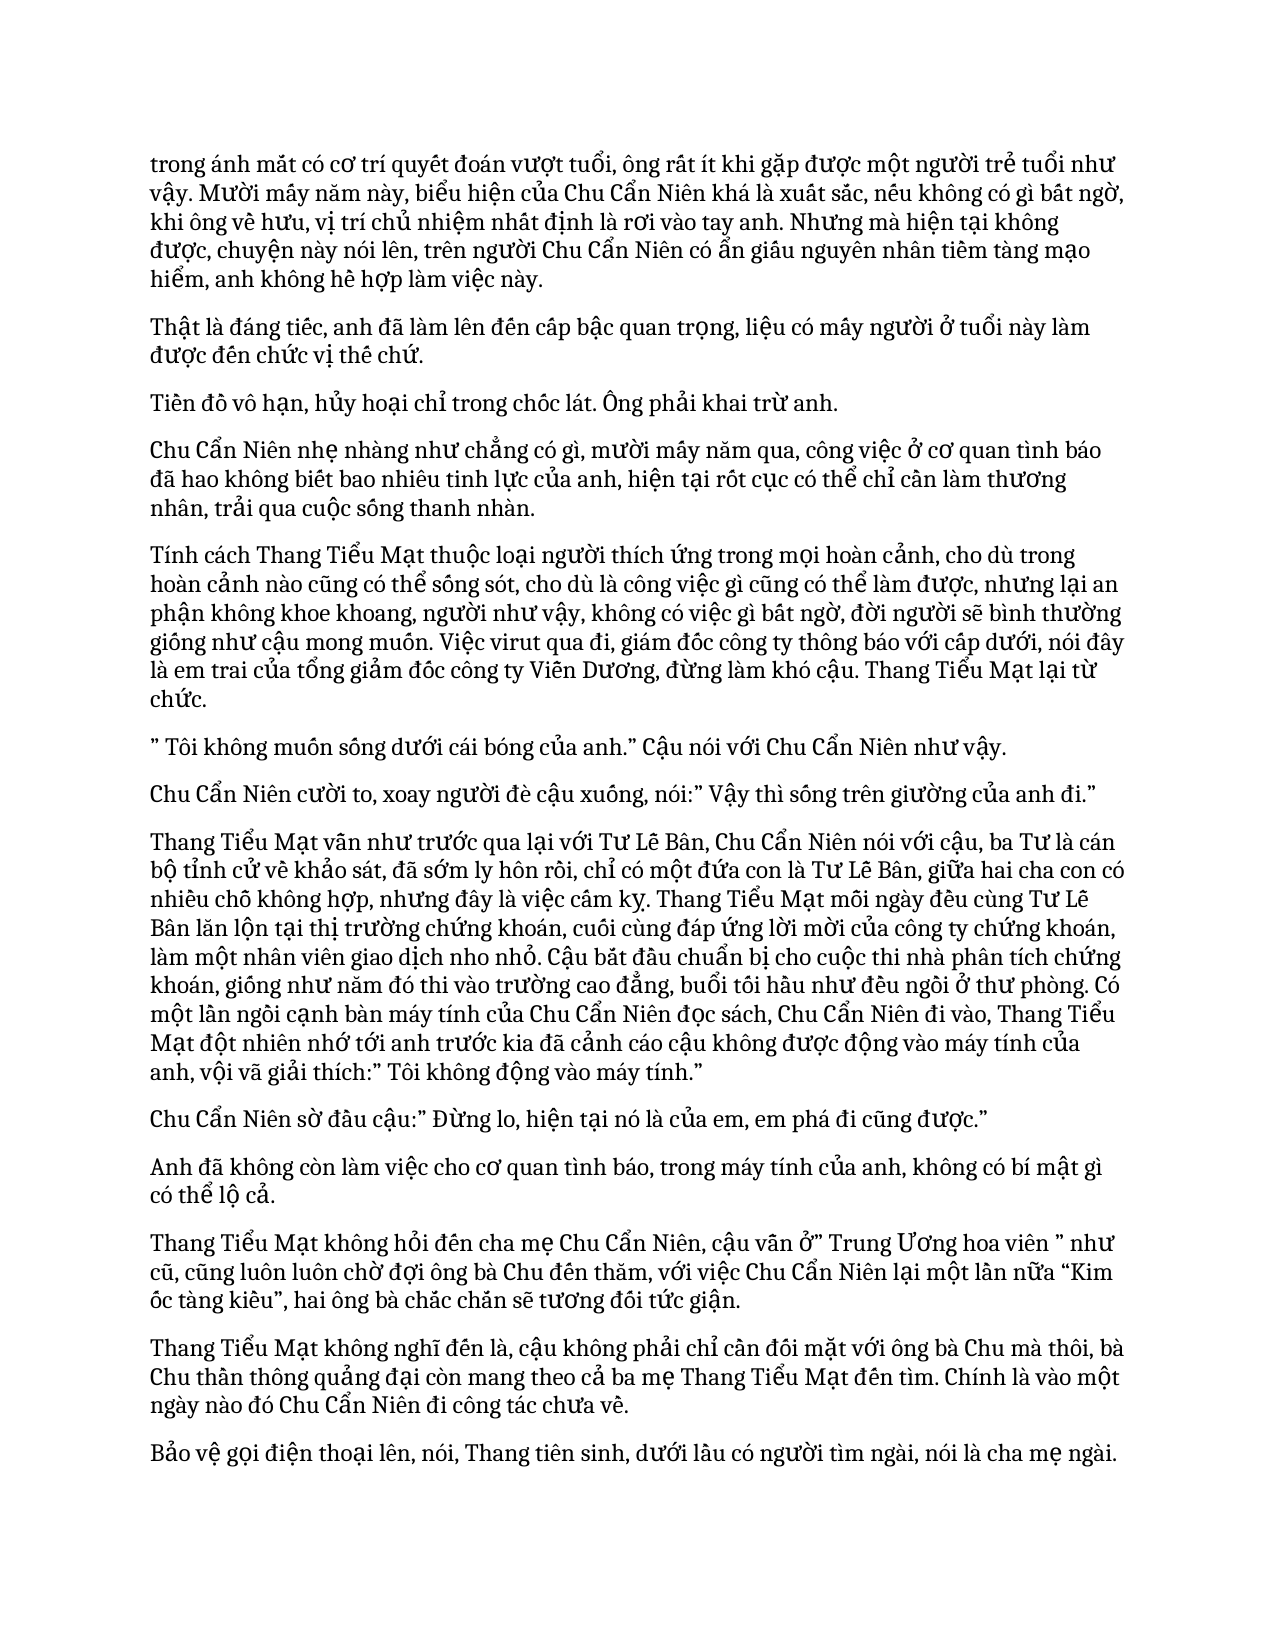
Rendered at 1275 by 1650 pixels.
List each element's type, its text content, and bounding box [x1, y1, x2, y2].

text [150, 150, 1125, 294]
text Anh đã không còn làm việc cho cơ quan tình báo, trong máy tính của anh, không có bí mật gì có thể lộ cả. [150, 1152, 1125, 1210]
text Bảo vệ gọi điện thoại lên, nói, Thang tiên sinh, dưới lầu có người tìm ngài, nói là cha mẹ ngài. [150, 1439, 1125, 1467]
text ” Tôi không muốn sống dưới cái bóng của anh.” Cậu nói với Chu Cẩn Niên như vậy. [150, 732, 1125, 761]
text Thang Tiểu Mạt không nghĩ đến là, cậu không phải chỉ cần đối mặt với ông bà Chu mà thôi, bà Chu thần thông quảng đại còn mang theo cả ba mẹ Thang Tiểu Mạt đến tìm. Chính là vào một ngày nào đó Chu Cẩn Niên đi công tác chưa về. [150, 1334, 1125, 1420]
text Thang Tiểu Mạt vẫn như trước qua lại với Tư Lễ Bân, Chu Cẩn Niên nói với cậu, ba Tư là cán bộ tỉnh cử về khảo sát, đã sớm ly hôn rồi, chỉ có một đứa con là Tư Lễ Bân, giữa hai cha con có nhiều chỗ không hợp, nhưng đây là việc cấm kỵ. Thang Tiểu Mạt mỗi ngày đều cùng Tư Lễ Bân lăn lộn tại thị trường chứng khoán, cuối cùng đáp ứng lời mời của công ty chứng khoán, làm một nhân viên giao dịch nho nhỏ. Cậu bắt đầu chuẩn bị cho cuộc thi nhà phân tích chứng khoán, giống như năm đó thi vào trường cao đẳng, buổi tối hầu như đều ngồi ở thư phòng. Có một lần ngồi cạnh bàn máy tính của Chu Cẩn Niên đọc sách, Chu Cẩn Niên đi vào, Thang Tiểu Mạt đột nhiên nhớ tới anh trước kia đã cảnh cáo cậu không được động vào máy tính của anh, vội vã giải thích:” Tôi không động vào máy tính.” [150, 827, 1125, 1086]
text Chu Cẩn Niên nhẹ nhàng như chẳng có gì, mười mấy năm qua, công việc ở cơ quan tình báo đã hao không biết bao nhiêu tinh lực của anh, hiện tại rốt cục có thể chỉ cần làm thương nhân, trải qua cuộc sống thanh nhàn. [150, 436, 1125, 522]
text Tính cách Thang Tiểu Mạt thuộc loại người thích ứng trong mọi hoàn cảnh, cho dù trong hoàn cảnh nào cũng có thể sống sót, cho dù là công việc gì cũng có thể làm được, nhưng lại an phận không khoe khoang, người như vậy, không có việc gì bất ngờ, đời người sẽ bình thường giống như cậu mong muốn. Việc virut qua đi, giám đốc công ty thông báo với cấp dưới, nói đây là em trai của tổng giảm đốc công ty Viễn Dương, đừng làm khó cậu. Thang Tiểu Mạt lại từ chức. [150, 541, 1125, 714]
text Thật là đáng tiếc, anh đã làm lên đến cấp bậc quan trọng, liệu có mấy người ở tuổi này làm được đến chức vị thế chứ. [150, 312, 1125, 370]
text Chu Cẩn Niên sờ đầu cậu:” Đừng lo, hiện tại nó là của em, em phá đi cũng được.” [150, 1105, 1125, 1134]
text Thang Tiểu Mạt không hỏi đến cha mẹ Chu Cẩn Niên, cậu vẫn ở” Trung Ương hoa viên ” như cũ, cũng luôn luôn chờ đợi ông bà Chu đến thăm, với việc Chu Cẩn Niên lại một lần nữa “Kim ốc tàng kiều”, hai ông bà chắc chắn sẽ tương đối tức giận. [150, 1229, 1125, 1315]
text Tiền đồ vô hạn, hủy hoại chỉ trong chốc lát. Ông phải khai trừ anh. [150, 389, 1125, 417]
text Chu Cẩn Niên cười to, xoay người đè cậu xuống, nói:” Vậy thì sống trên giường của anh đi.” [150, 780, 1125, 809]
